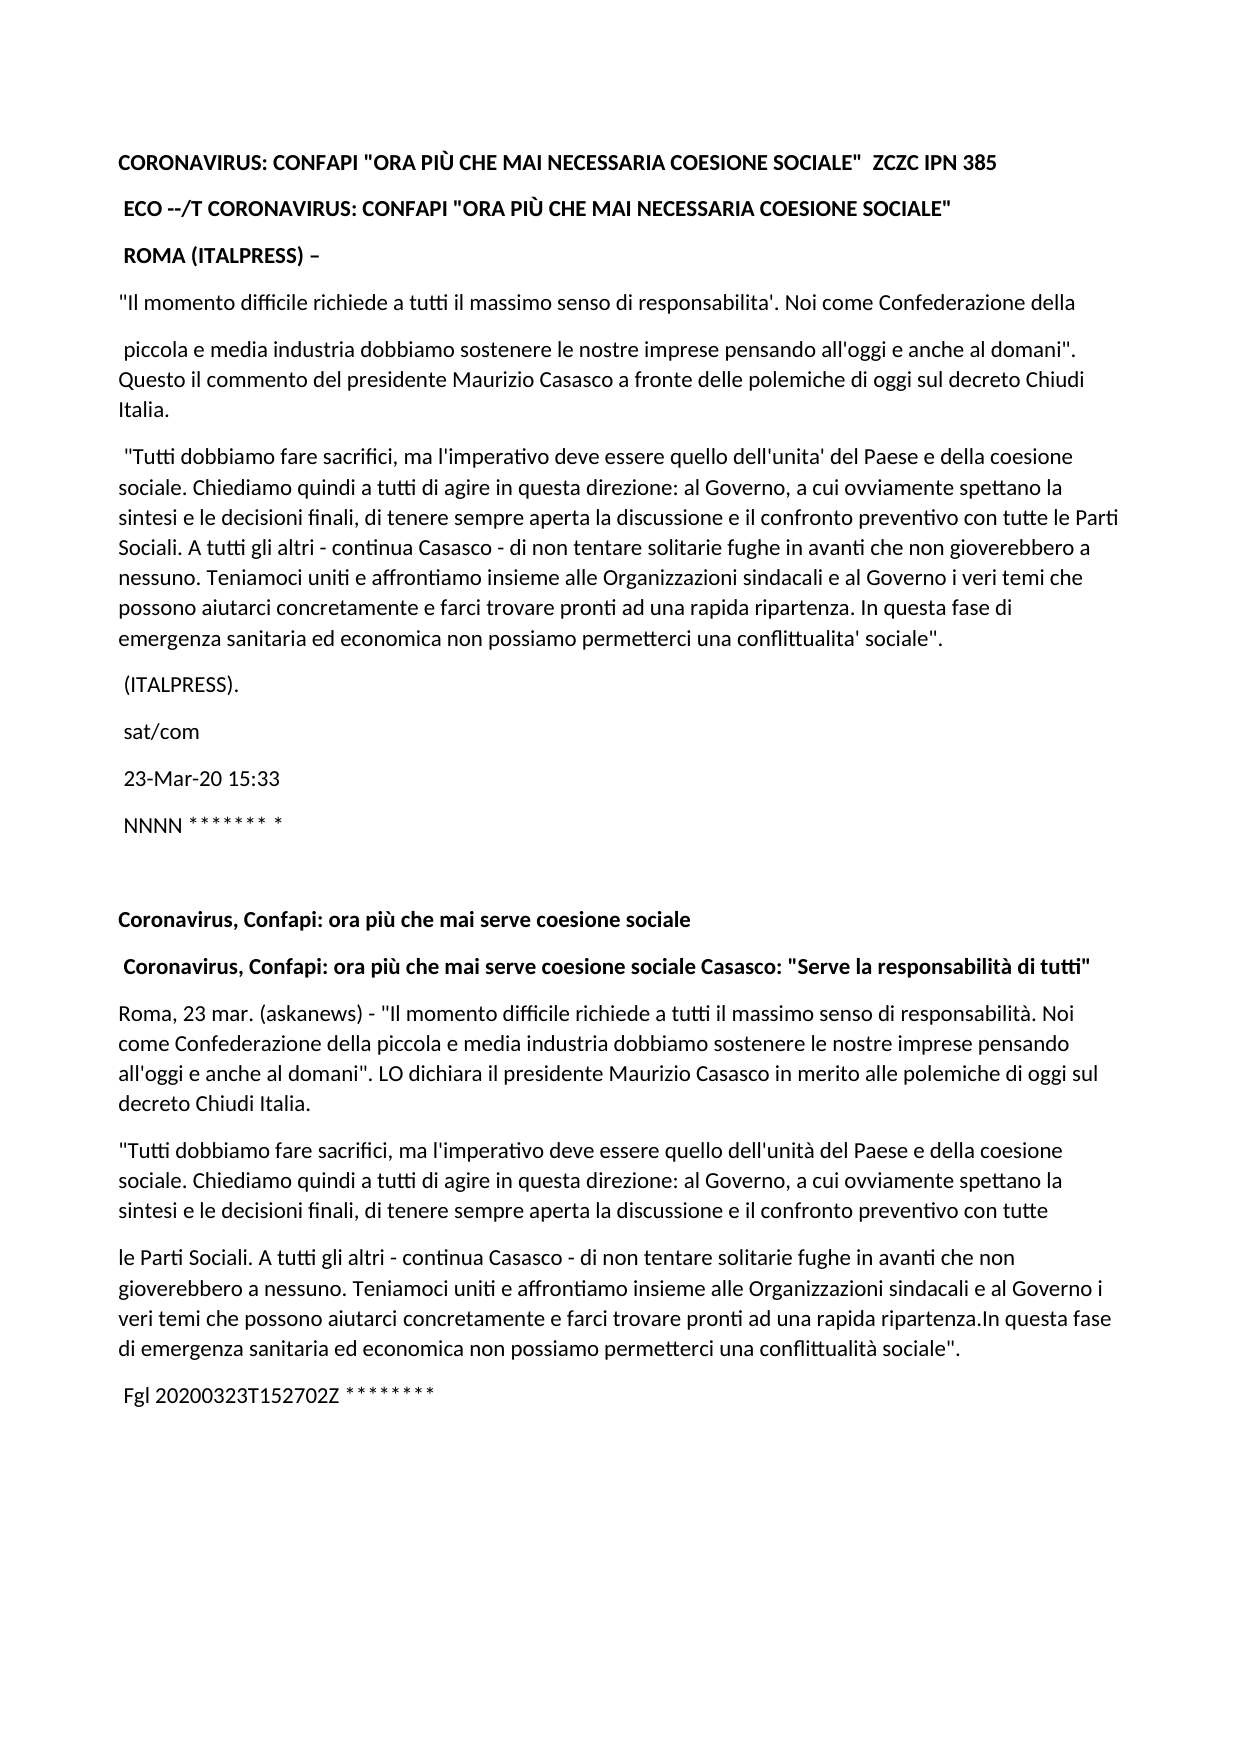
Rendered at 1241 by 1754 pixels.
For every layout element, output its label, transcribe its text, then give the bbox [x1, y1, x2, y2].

text CORONAVIRUS: CONFAPI "ORA PIÙ CHE MAI NECESSARIA COESIONE SOCIALE" ZCZC IPN 385 [118, 148, 1122, 176]
text "Il momento difficile richiede a tutti il massimo senso di responsabilita'. Noi come Confederazione della [118, 288, 1122, 316]
text "Tutti dobbiamo fare sacrifici, ma l'imperativo deve essere quello dell'unita' del Paese e della coesione sociale. Chiediamo quindi a tutti di agire in questa direzione: al Governo, a cui ovviamente spettano la sintesi e le decisioni finali, di tenere sempre aperta la discussione e il confronto preventivo con tutte le Parti Sociali. A tutti gli altri - continua Casasco - di non tentare solitarie fughe in avanti che non gioverebbero a nessuno. Teniamoci uniti e affrontiamo insieme alle Organizzazioni sindacali e al Governo i veri temi che possono aiutarci concretamente e farci trovare pronti ad una rapida ripartenza. In questa fase di emergenza sanitaria ed economica non possiamo permetterci una conflittualita' sociale". [118, 442, 1122, 652]
text 23-Mar-20 15:33 [118, 764, 1122, 792]
text ECO --/T CORONAVIRUS: CONFAPI "ORA PIÙ CHE MAI NECESSARIA COESIONE SOCIALE" [118, 194, 1122, 222]
text ROMA (ITALPRESS) – [118, 241, 1122, 269]
text piccola e media industria dobbiamo sostenere le nostre imprese pensando all'oggi e anche al domani". Questo il commento del presidente Maurizio Casasco a fronte delle polemiche di oggi sul decreto Chiudi Italia. [118, 335, 1122, 423]
text "Tutti dobbiamo fare sacrifici, ma l'imperativo deve essere quello dell'unità del Paese e della coesione sociale. Chiediamo quindi a tutti di agire in questa direzione: al Governo, a cui ovviamente spettano la sintesi e le decisioni finali, di tenere sempre aperta la discussione e il confronto preventivo con tutte [118, 1136, 1122, 1224]
text Roma, 23 mar. (askanews) - "Il momento difficile richiede a tutti il massimo senso di responsabilità. Noi come Confederazione della piccola e media industria dobbiamo sostenere le nostre imprese pensando all'oggi e anche al domani". LO dichiara il presidente Maurizio Casasco in merito alle polemiche di oggi sul decreto Chiudi Italia. [118, 999, 1122, 1117]
text le Parti Sociali. A tutti gli altri - continua Casasco - di non tentare solitarie fughe in avanti che non gioverebbero a nessuno. Teniamoci uniti e affrontiamo insieme alle Organizzazioni sindacali e al Governo i veri temi che possono aiutarci concretamente e farci trovare pronti ad una rapida ripartenza.In questa fase di emergenza sanitaria ed economica non possiamo permetterci una conflittualità sociale". [118, 1243, 1122, 1362]
text Coronavirus, Confapi: ora più che mai serve coesione sociale [118, 905, 1122, 933]
text sat/com [118, 717, 1122, 745]
text Coronavirus, Confapi: ora più che mai serve coesione sociale Casasco: "Serve la responsabilità di tutti" [118, 952, 1122, 980]
text NNNN ******* * [118, 811, 1122, 839]
text (ITALPRESS). [118, 671, 1122, 698]
text Fgl 20200323T152702Z ******** [118, 1381, 1122, 1409]
